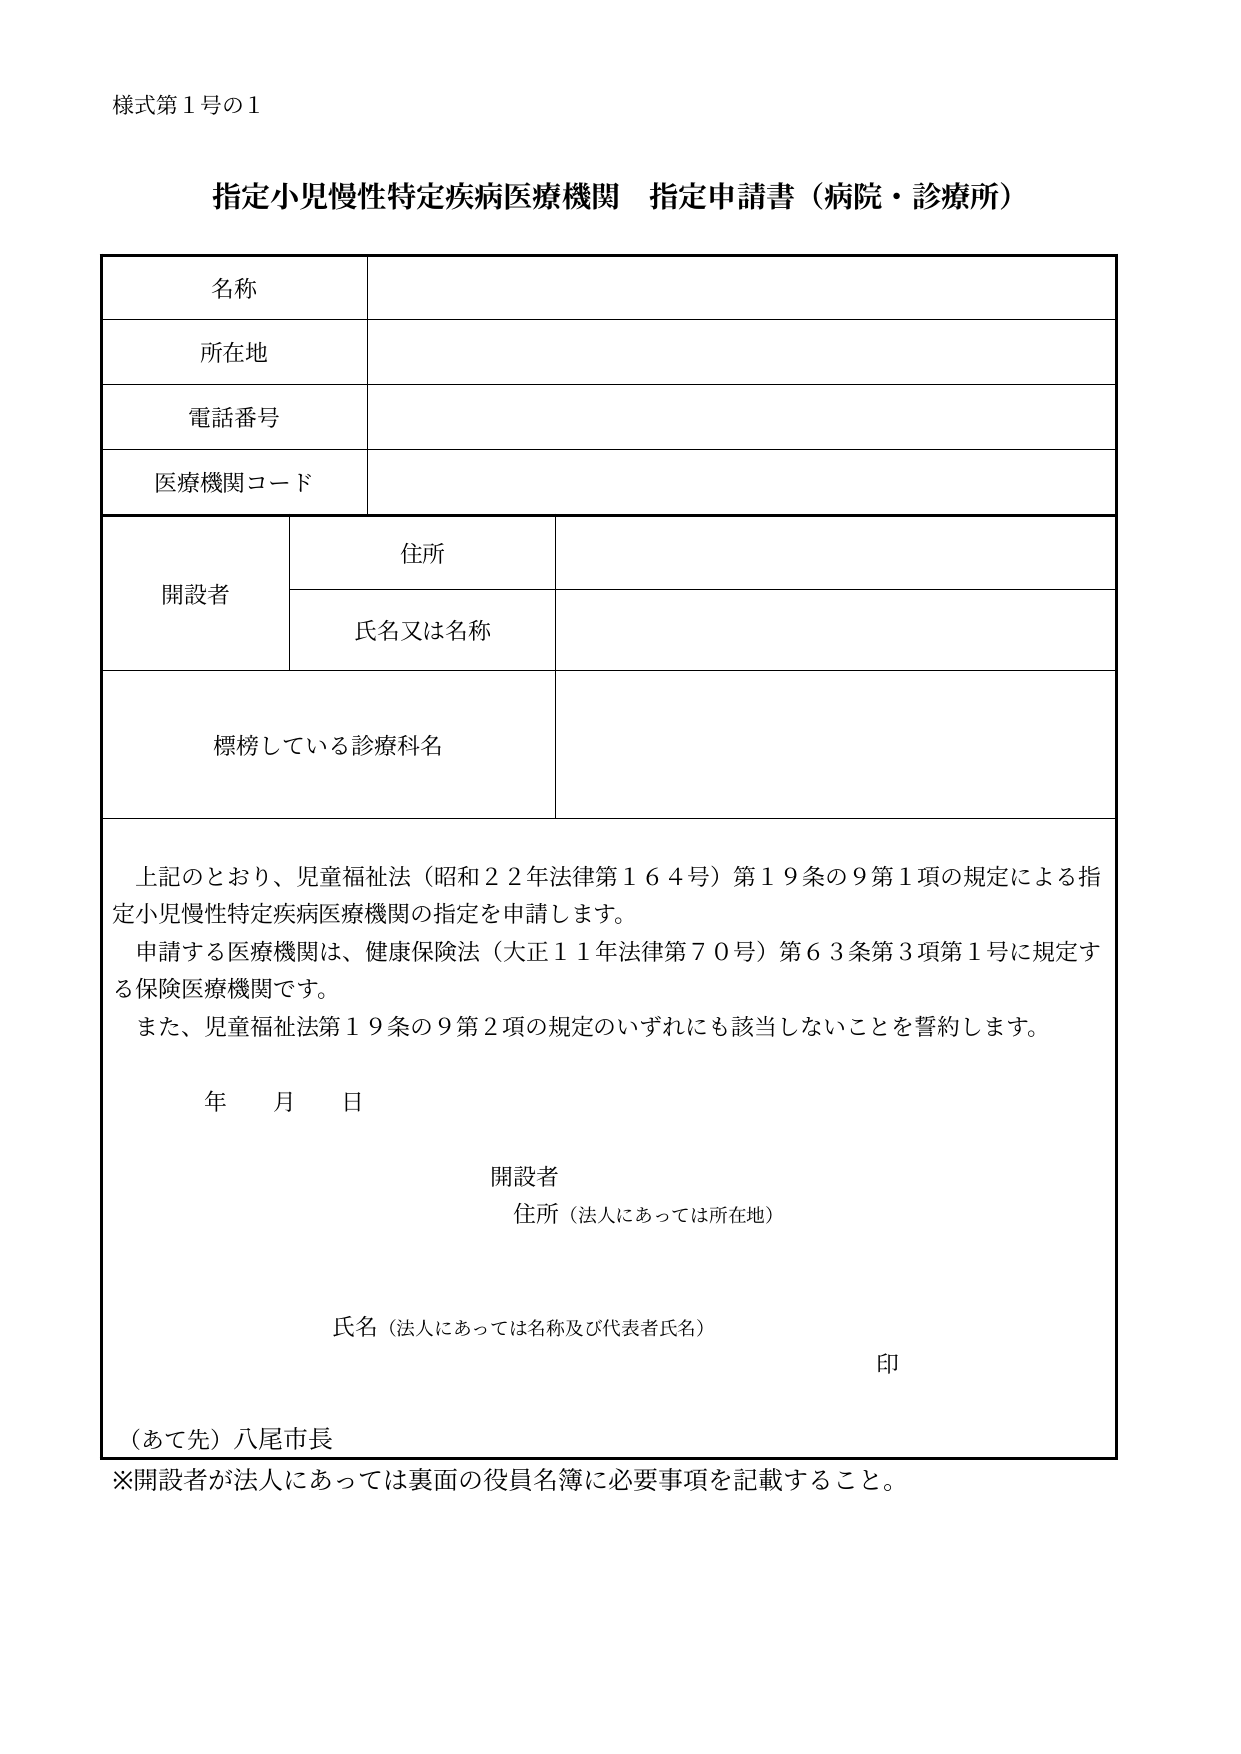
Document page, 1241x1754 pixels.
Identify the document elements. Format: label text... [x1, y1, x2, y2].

table_cell 開設者 [103, 517, 289, 670]
table_cell 氏名又は名称 [290, 590, 555, 670]
table_cell 医療機関コード [103, 450, 367, 513]
table_cell [368, 450, 1115, 513]
table_cell 所在地 [103, 320, 367, 383]
table_header [368, 257, 1115, 318]
table_header 名称 [103, 257, 367, 318]
text 指定小児慢性特定疾病医療機関 指定申請書（病院・診療所） [112, 158, 1128, 233]
text ※開設者が法人にあっては裏面の役員名簿に必要事項を記載すること。 [112, 1460, 1128, 1497]
table_cell [556, 671, 1115, 818]
table_cell 標榜している診療科名 [103, 671, 555, 818]
table_cell 住所 [290, 517, 555, 588]
table_cell [556, 590, 1115, 670]
table_cell [556, 517, 1115, 588]
table_cell [368, 320, 1115, 383]
table_cell [368, 385, 1115, 448]
table_cell 電話番号 [103, 385, 367, 448]
table_cell 上記のとおり、児童福祉法（昭和２２年法律第１６４号）第１９条の９第１項の規定による指定小児慢性特定疾病医療機関の指定を申請します。 申請する医療機関は、健康保険法（大正１１年法律第７０号）第６３条第３項第１号に規定する保険医療機関です。 また、児童福祉法第１９条の９第２項の規定のいずれにも該当しないことを誓約します。 年 月 日 開設者 住所（法人にあっては所在地） 氏名（法人にあっては名称及び代表者氏名） 印 （あて先）八尾市長 [103, 819, 1115, 1457]
